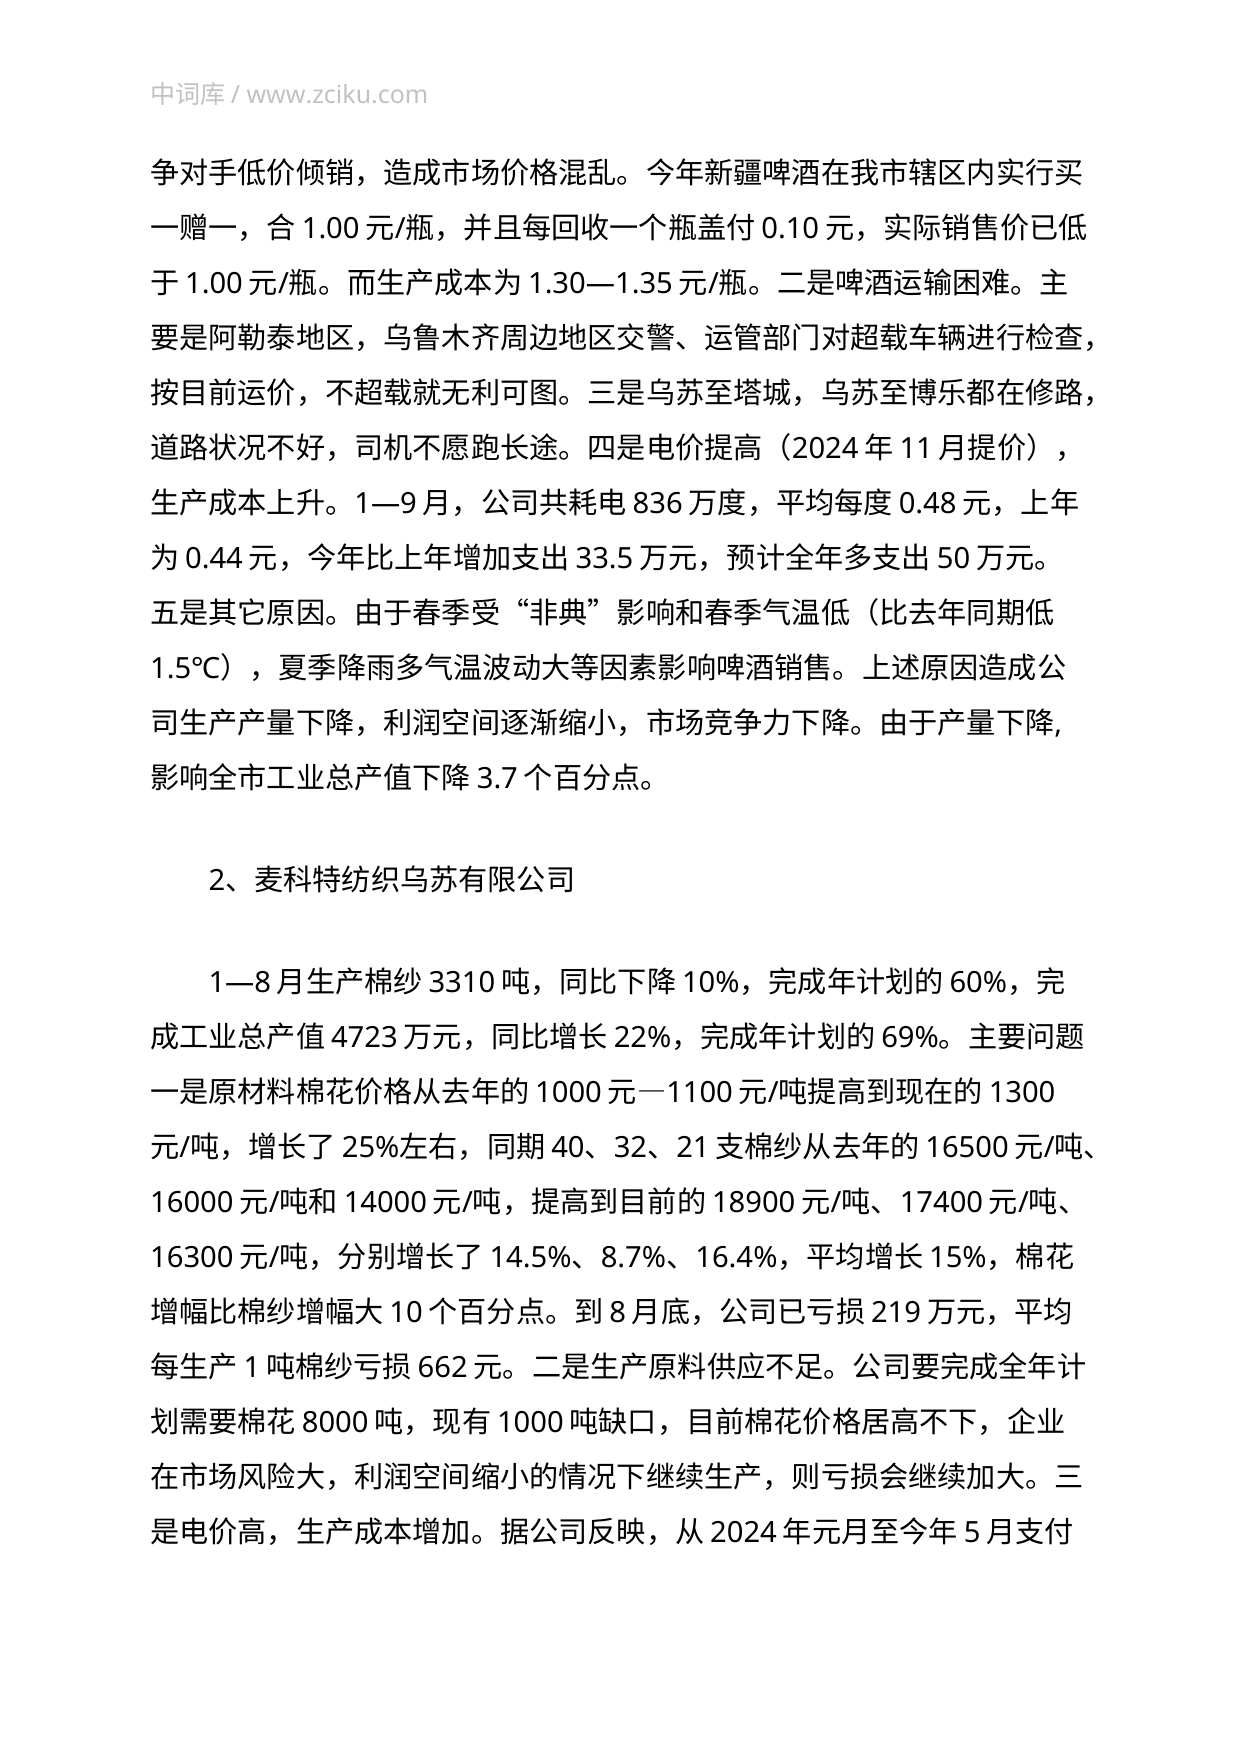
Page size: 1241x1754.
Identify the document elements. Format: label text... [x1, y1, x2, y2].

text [150, 150, 1090, 797]
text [150, 958, 1090, 1551]
text 2、麦科特纺织乌苏有限公司 [150, 857, 1090, 899]
